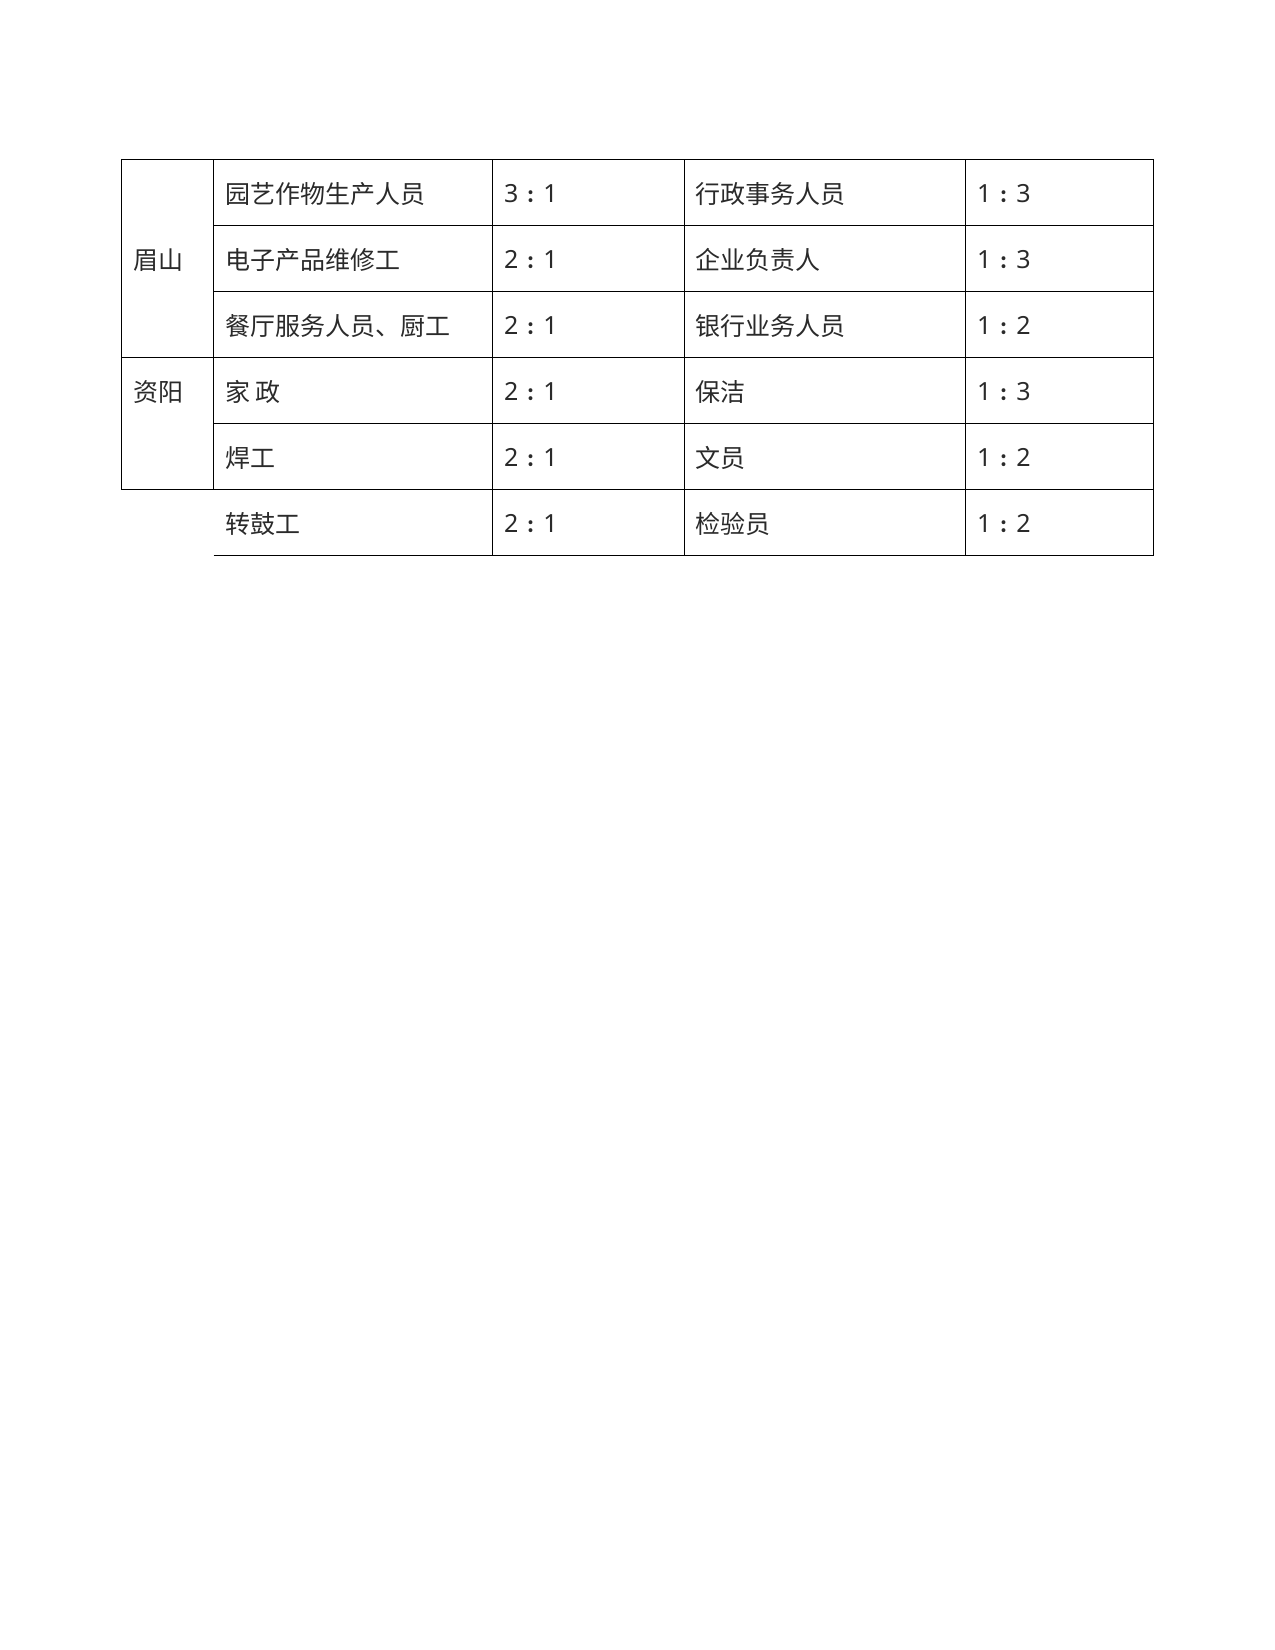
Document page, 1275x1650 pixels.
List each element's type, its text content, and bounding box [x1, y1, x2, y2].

table_cell 电子产品维修工 [214, 226, 492, 291]
table_cell 转鼓工 [214, 490, 492, 555]
table_cell 餐厅服务人员、厨工 [214, 292, 492, 357]
table_cell 2﹕1 [493, 358, 684, 423]
table_cell 检验员 [685, 490, 965, 555]
table_cell 2﹕1 [493, 490, 684, 555]
table_cell 2﹕1 [493, 292, 684, 357]
table_cell 企业负责人 [685, 226, 965, 291]
table_cell 资阳 [122, 358, 213, 489]
table_cell 1﹕3 [966, 160, 1153, 225]
table_cell 焊工 [214, 424, 492, 489]
table_cell 眉山 [122, 160, 213, 357]
table_cell 行政事务人员 [685, 160, 965, 225]
table_cell 1﹕3 [966, 226, 1153, 291]
table_cell 1﹕2 [966, 490, 1153, 555]
table_cell 银行业务人员 [685, 292, 965, 357]
table_cell 1﹕2 [966, 292, 1153, 357]
table_cell 1﹕3 [966, 358, 1153, 423]
table_cell 2﹕1 [493, 226, 684, 291]
table_cell 园艺作物生产人员 [214, 160, 492, 225]
table_cell 1﹕2 [966, 424, 1153, 489]
table_cell 2﹕1 [493, 424, 684, 489]
table_cell 3﹕1 [493, 160, 684, 225]
table_cell 家 政 [214, 358, 492, 423]
table_cell 文员 [685, 424, 965, 489]
table_cell 保洁 [685, 358, 965, 423]
